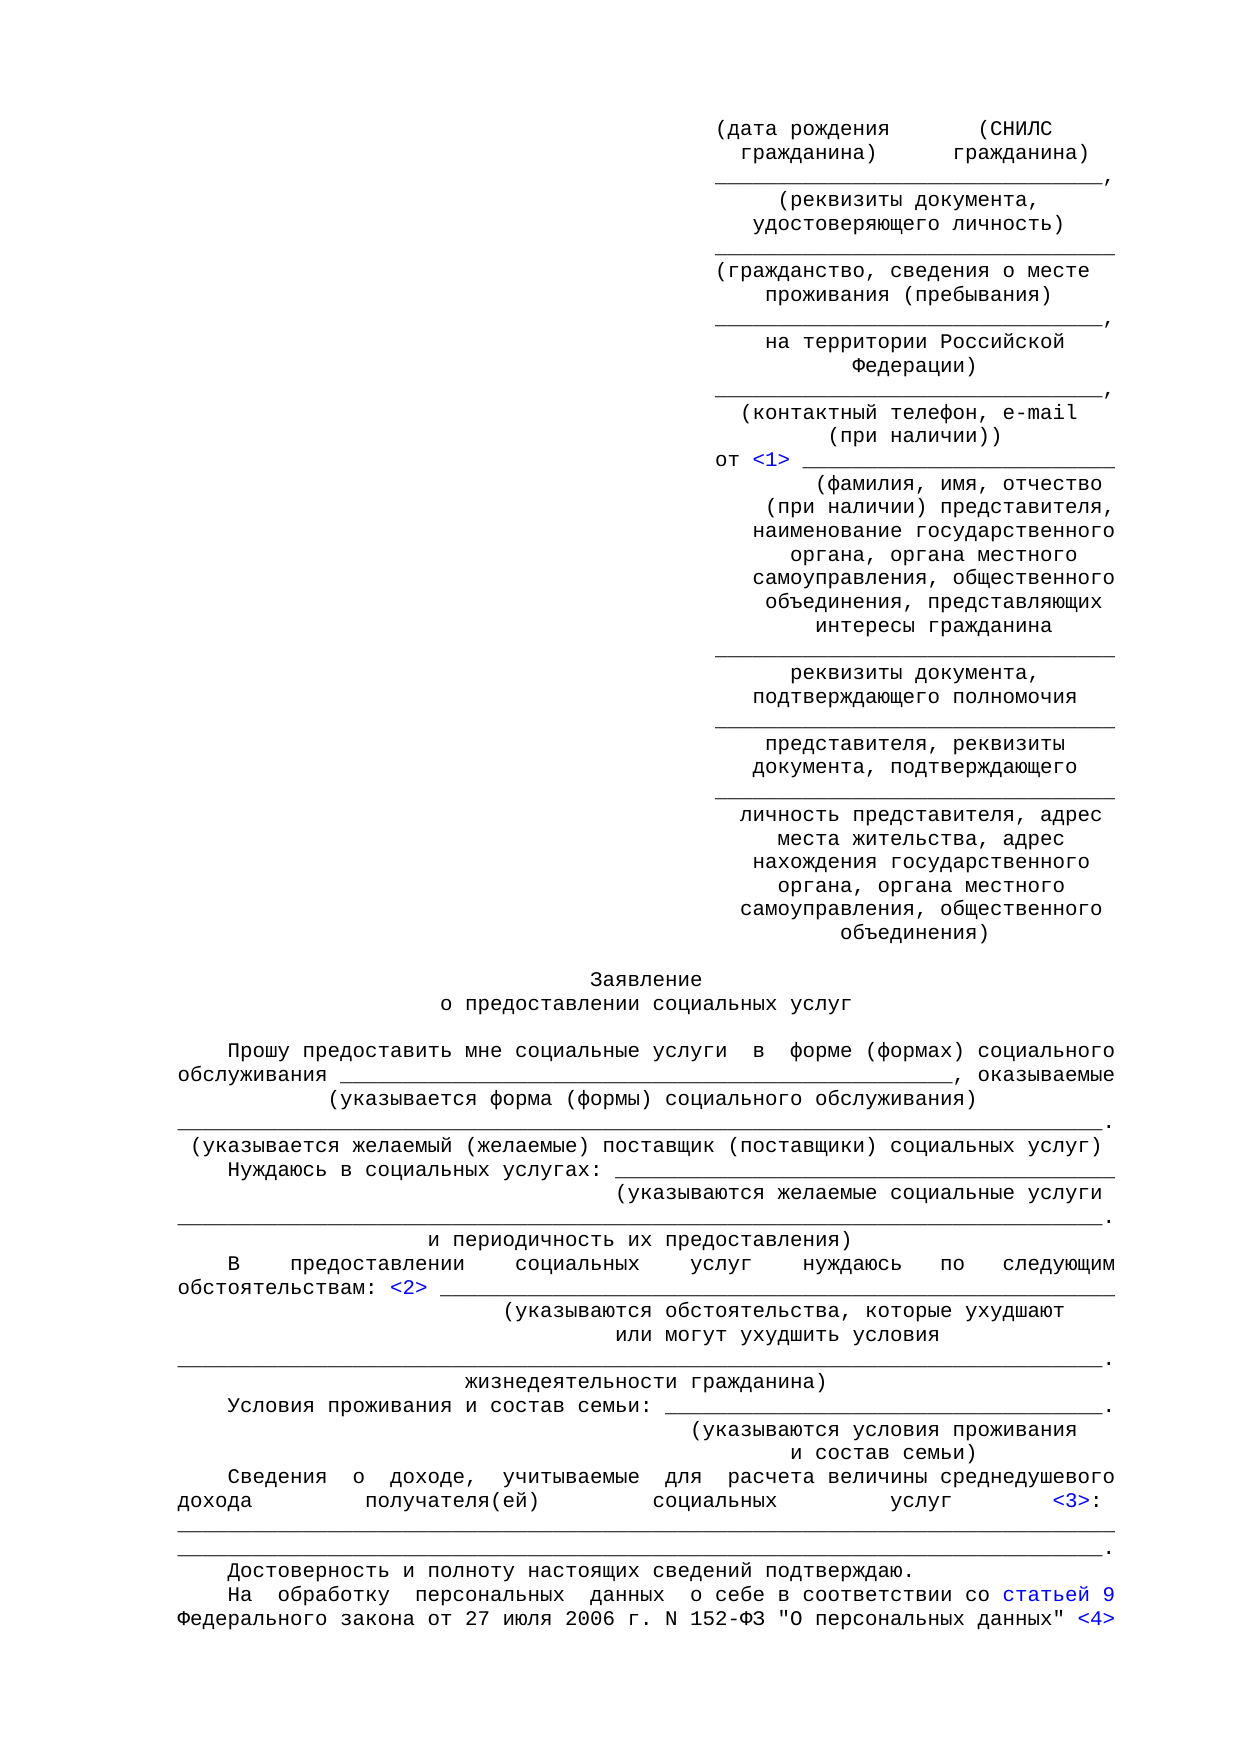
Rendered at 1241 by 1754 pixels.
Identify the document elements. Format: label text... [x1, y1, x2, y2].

text _______________________________, [177, 165, 1152, 189]
text __________________________________________________________________________. [177, 1111, 1152, 1135]
text самоуправления, общественного [177, 898, 1152, 922]
text Прошу предоставить мне социальные услуги в форме (формах) социального [177, 1040, 1152, 1064]
text органа, органа местного [177, 544, 1152, 567]
text ________________________________ [177, 780, 1152, 804]
text нахождения государственного [177, 851, 1152, 875]
text Нуждаюсь в социальных услугах: ________________________________________ [177, 1158, 1152, 1182]
text подтверждающего полномочия [177, 686, 1152, 709]
text от <1> _________________________ [177, 449, 1152, 473]
text (указываются условия проживания [177, 1419, 1152, 1442]
text Сведения о доходе, учитываемые для расчета величины среднедушевого [177, 1466, 1152, 1489]
text жизнедеятельности гражданина) [177, 1371, 1152, 1395]
text проживания (пребывания) [177, 284, 1152, 307]
text Достоверность и полноту настоящих сведений подтверждаю. [177, 1561, 1152, 1584]
text и периодичность их предоставления) [177, 1229, 1152, 1253]
text ________________________________ [177, 236, 1152, 260]
text или могут ухудшить условия [177, 1324, 1152, 1348]
text (указывается желаемый (желаемые) поставщик (поставщики) социальных услуг) [177, 1135, 1152, 1158]
text Федерального закона от 27 июля 2006 г. N 152-ФЗ "О персональных данных" <4> [177, 1608, 1152, 1631]
text (указываются обстоятельства, которые ухудшают [177, 1300, 1152, 1324]
text (фамилия, имя, отчество [177, 473, 1152, 496]
text удостоверяющего личность) [177, 213, 1152, 236]
text (реквизиты документа, [177, 189, 1152, 213]
text о предоставлении социальных услуг [177, 993, 1152, 1017]
text __________________________________________________________________________. [177, 1537, 1152, 1561]
text _______________________________, [177, 307, 1152, 331]
text гражданина) гражданина) [177, 142, 1152, 165]
text наименование государственного [177, 520, 1152, 544]
text Федерации) [177, 354, 1152, 378]
text (контактный телефон, e-mail [177, 402, 1152, 426]
text обстоятельствам: <2> ______________________________________________________ [177, 1277, 1152, 1300]
text органа, органа местного [177, 875, 1152, 898]
text _______________________________, [177, 378, 1152, 402]
text ________________________________ [177, 709, 1152, 733]
text обслуживания _________________________________________________, оказываемые [177, 1064, 1152, 1088]
text (при наличии)) [177, 426, 1152, 449]
text (указывается форма (формы) социального обслуживания) [177, 1088, 1152, 1111]
text личность представителя, адрес [177, 804, 1152, 827]
text на территории Российской [177, 331, 1152, 354]
text самоуправления, общественного [177, 567, 1152, 591]
text объединения, представляющих [177, 591, 1152, 615]
text документа, подтверждающего [177, 757, 1152, 780]
text реквизиты документа, [177, 662, 1152, 686]
text (гражданство, сведения о месте [177, 260, 1152, 284]
text (при наличии) представителя, [177, 496, 1152, 520]
text дохода получателя(ей) социальных услуг <3>: [177, 1489, 1152, 1513]
text В предоставлении социальных услуг нуждаюсь по следующим [177, 1253, 1152, 1277]
text интересы гражданина [177, 615, 1152, 638]
text __________________________________________________________________________. [177, 1348, 1152, 1371]
text ___________________________________________________________________________ [177, 1513, 1152, 1537]
text Условия проживания и состав семьи: ___________________________________. [177, 1395, 1152, 1419]
text (указываются желаемые социальные услуги [177, 1182, 1152, 1206]
text места жительства, адрес [177, 827, 1152, 851]
text (дата рождения (СНИЛС [177, 118, 1152, 142]
text __________________________________________________________________________. [177, 1206, 1152, 1229]
text ________________________________ [177, 638, 1152, 662]
text Заявление [177, 969, 1152, 993]
text и состав семьи) [177, 1442, 1152, 1466]
text На обработку персональных данных о себе в соответствии со статьей 9 [177, 1584, 1152, 1608]
text представителя, реквизиты [177, 733, 1152, 757]
text объединения) [177, 922, 1152, 946]
